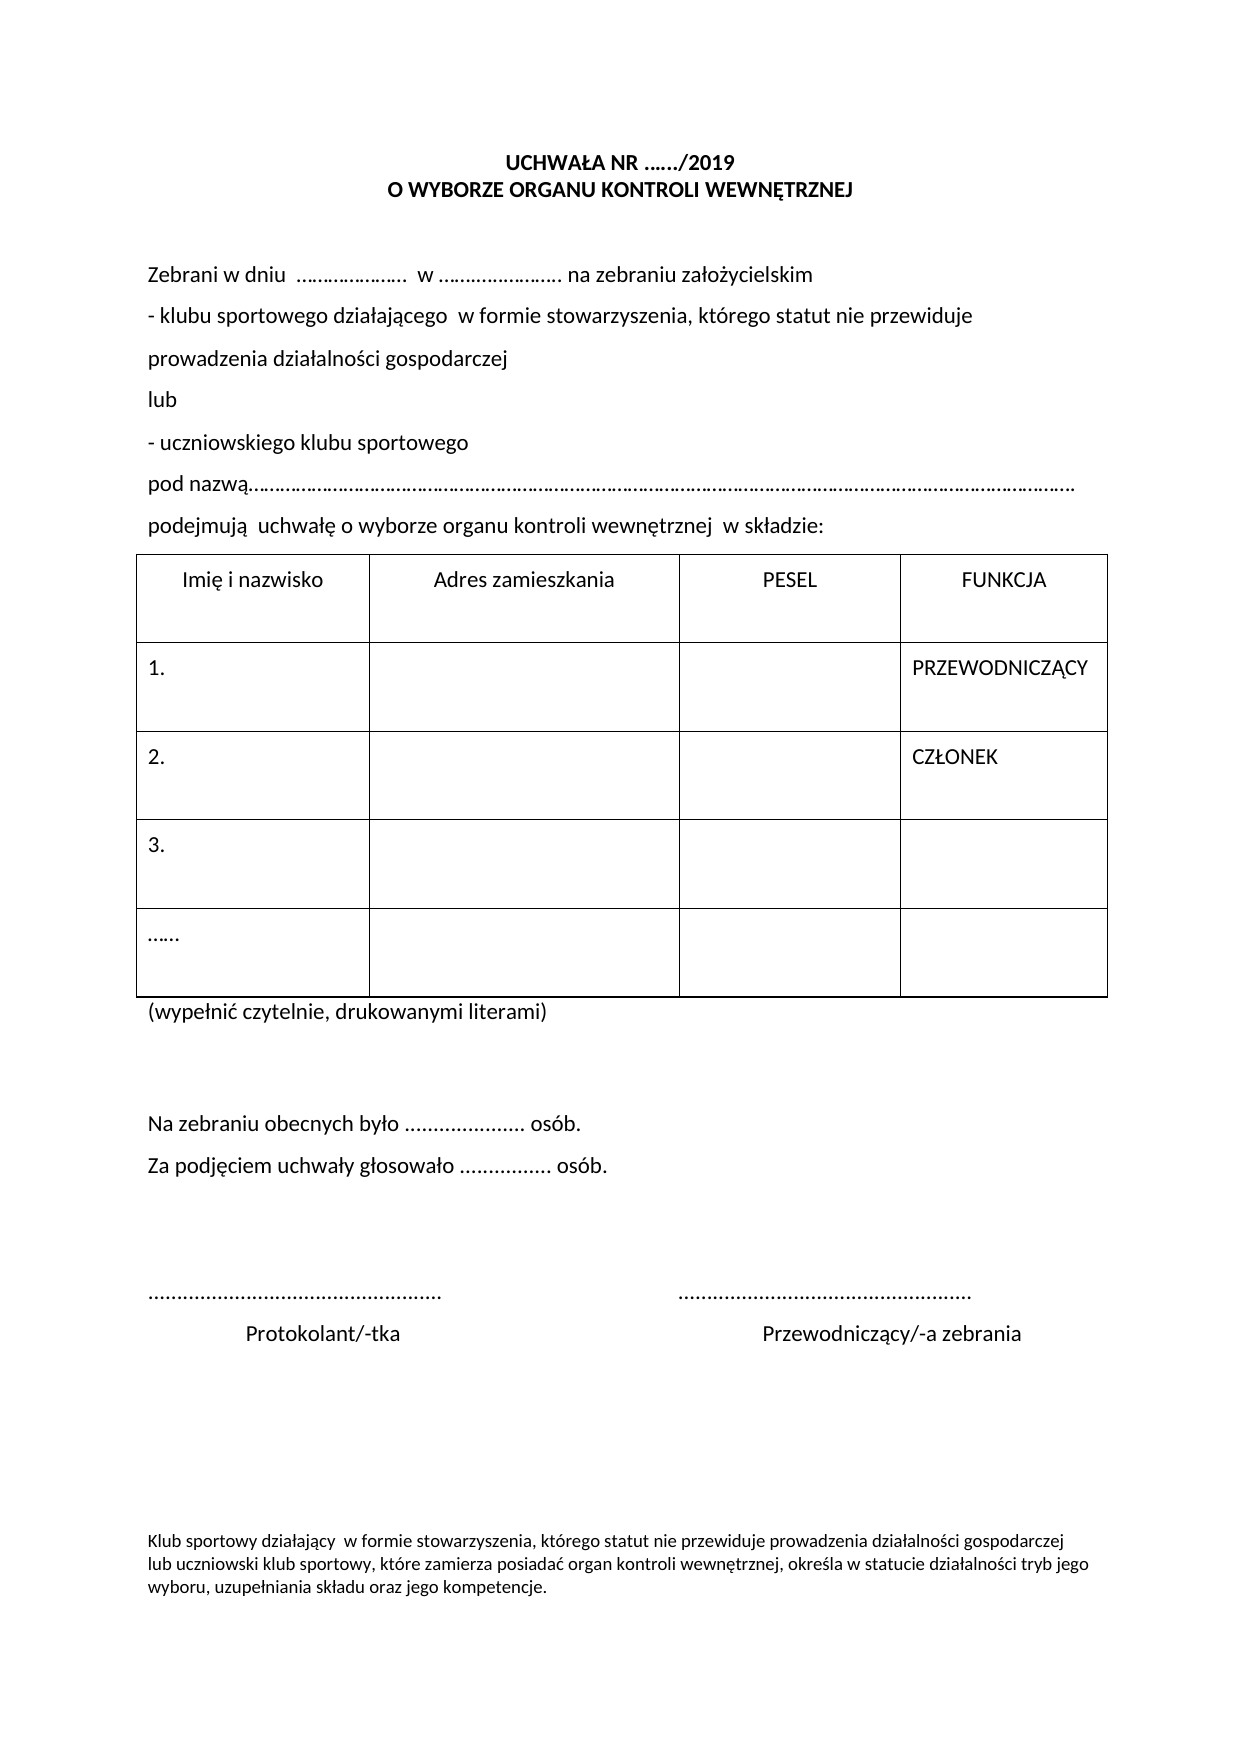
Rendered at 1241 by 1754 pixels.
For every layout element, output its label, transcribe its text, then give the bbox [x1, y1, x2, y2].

table_cell [680, 909, 900, 996]
text (wypełnić czytelnie, drukowanymi literami) [148, 998, 1093, 1026]
text Protokolant/-tka Przewodniczący/-a zebrania [148, 1319, 1093, 1347]
table_cell [901, 909, 1107, 996]
text Na zebraniu obecnych było ..................... osób. [148, 1109, 1093, 1137]
table_cell [680, 820, 900, 908]
text pod nazwą…………………………………………………………………………………………………………………………………………. podejmują uchwałę o wyborze organu kontroli wewnętrznej w składzie: [148, 469, 1093, 539]
text Za podjęciem uchwały głosowało ................ osób. [148, 1151, 1093, 1179]
text ................................................... ................................................... [148, 1277, 1093, 1305]
text - klubu sportowego działającego w formie stowarzyszenia, którego statut nie przewiduje prowadzenia działalności gospodarczej [148, 302, 1093, 372]
text O WYBORZE ORGANU KONTROLI WEWNĘTRZNEJ [148, 176, 1093, 204]
table_header PESEL [680, 555, 900, 642]
table_cell [370, 643, 679, 731]
text Klub sportowy działający w formie stowarzyszenia, którego statut nie przewiduje prowadzenia działalności gospodarczej lub uczniowski klub sportowy, które zamierza posiadać organ kontroli wewnętrznej, określa w statucie działalności tryb jego wyboru, uzupełniania składu oraz jego kompetencje. [148, 1529, 1093, 1598]
table_header Imię i nazwisko [137, 555, 369, 642]
table_cell 3. [137, 820, 369, 908]
table_cell 2. [137, 732, 369, 819]
table_header Adres zamieszkania [370, 555, 679, 642]
table_cell [901, 820, 1107, 908]
text lub [148, 386, 1093, 414]
text UCHWAŁA NR .…../2019 [148, 148, 1093, 176]
table_header FUNKCJA [901, 555, 1107, 642]
table_cell [370, 909, 679, 996]
table_cell [680, 643, 900, 731]
table_cell 1. [137, 643, 369, 731]
table_cell [370, 732, 679, 819]
text Zebrani w dniu ………………… w …….…..……….. na zebraniu założycielskim [148, 260, 1093, 288]
table_cell [370, 820, 679, 908]
table_cell CZŁONEK [901, 732, 1107, 819]
table_cell [680, 732, 900, 819]
text - uczniowskiego klubu sportowego [148, 428, 1093, 456]
table_cell PRZEWODNICZĄCY [901, 643, 1107, 731]
table_cell …… [137, 909, 369, 996]
